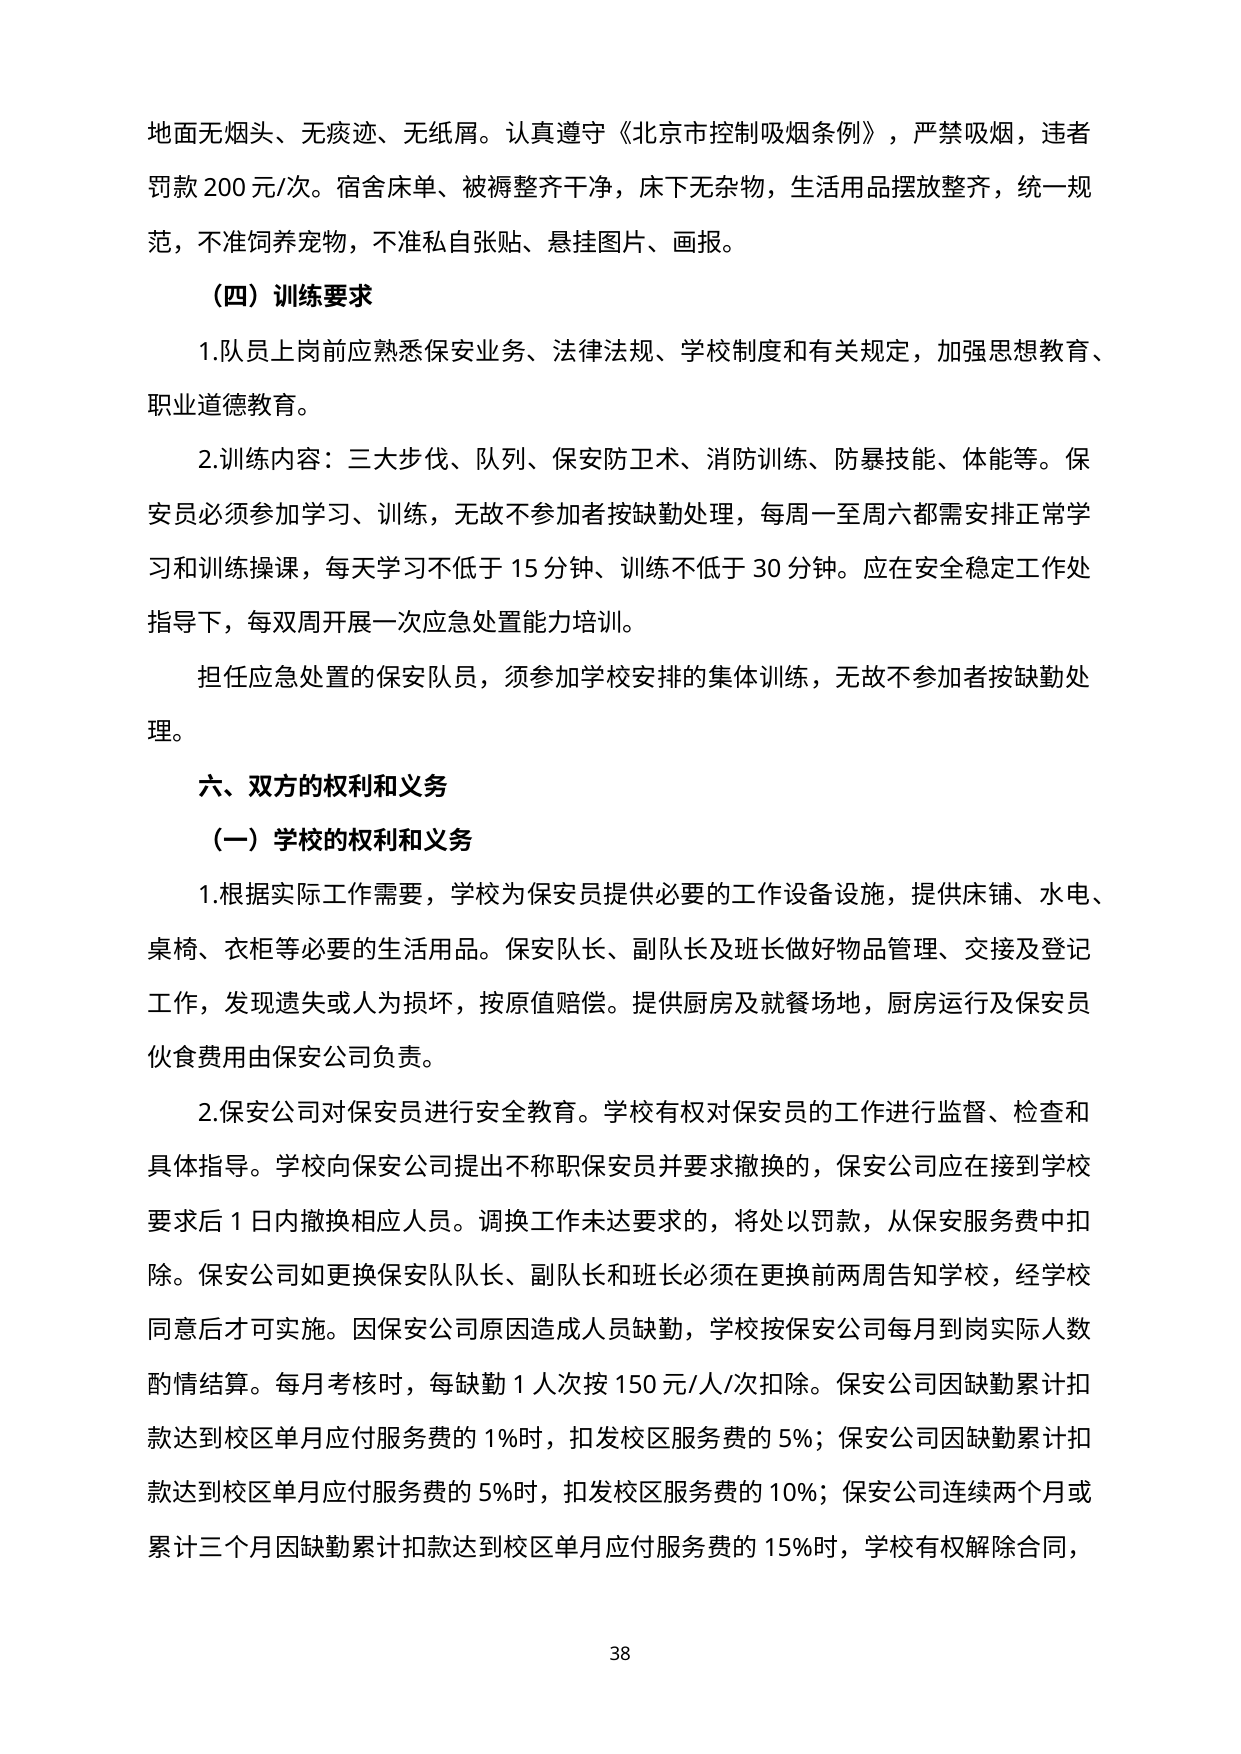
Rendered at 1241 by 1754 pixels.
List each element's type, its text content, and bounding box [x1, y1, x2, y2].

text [148, 1092, 1092, 1563]
text （四）训练要求 [148, 277, 1092, 313]
text 2.训练内容：三大步伐、队列、保安防卫术、消防训练、防暴技能、体能等。保安员必须参加学习、训练，无故不参加者按缺勤处理，每周一至周六都需安排正常学习和训练操课，每天学习不低于15分钟、训练不低于30分钟。应在安全稳定工作处指导下，每双周开展一次应急处置能力培训。 [148, 440, 1092, 639]
text （一）学校的权利和义务 [148, 820, 1092, 857]
text 1.根据实际工作需要，学校为保安员提供必要的工作设备设施，提供床铺、水电、桌椅、衣柜等必要的生活用品。保安队长、副队长及班长做好物品管理、交接及登记工作，发现遗失或人为损坏，按原值赔偿。提供厨房及就餐场地，厨房运行及保安员伙食费用由保安公司负责。 [148, 875, 1092, 1074]
text 担任应急处置的保安队员，须参加学校安排的集体训练，无故不参加者按缺勤处理。 [148, 657, 1092, 748]
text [148, 113, 1092, 258]
text 六、双方的权利和义务 [148, 766, 1092, 802]
text 1.队员上岗前应熟悉保安业务、法律法规、学校制度和有关规定，加强思想教育、职业道德教育。 [148, 331, 1092, 422]
